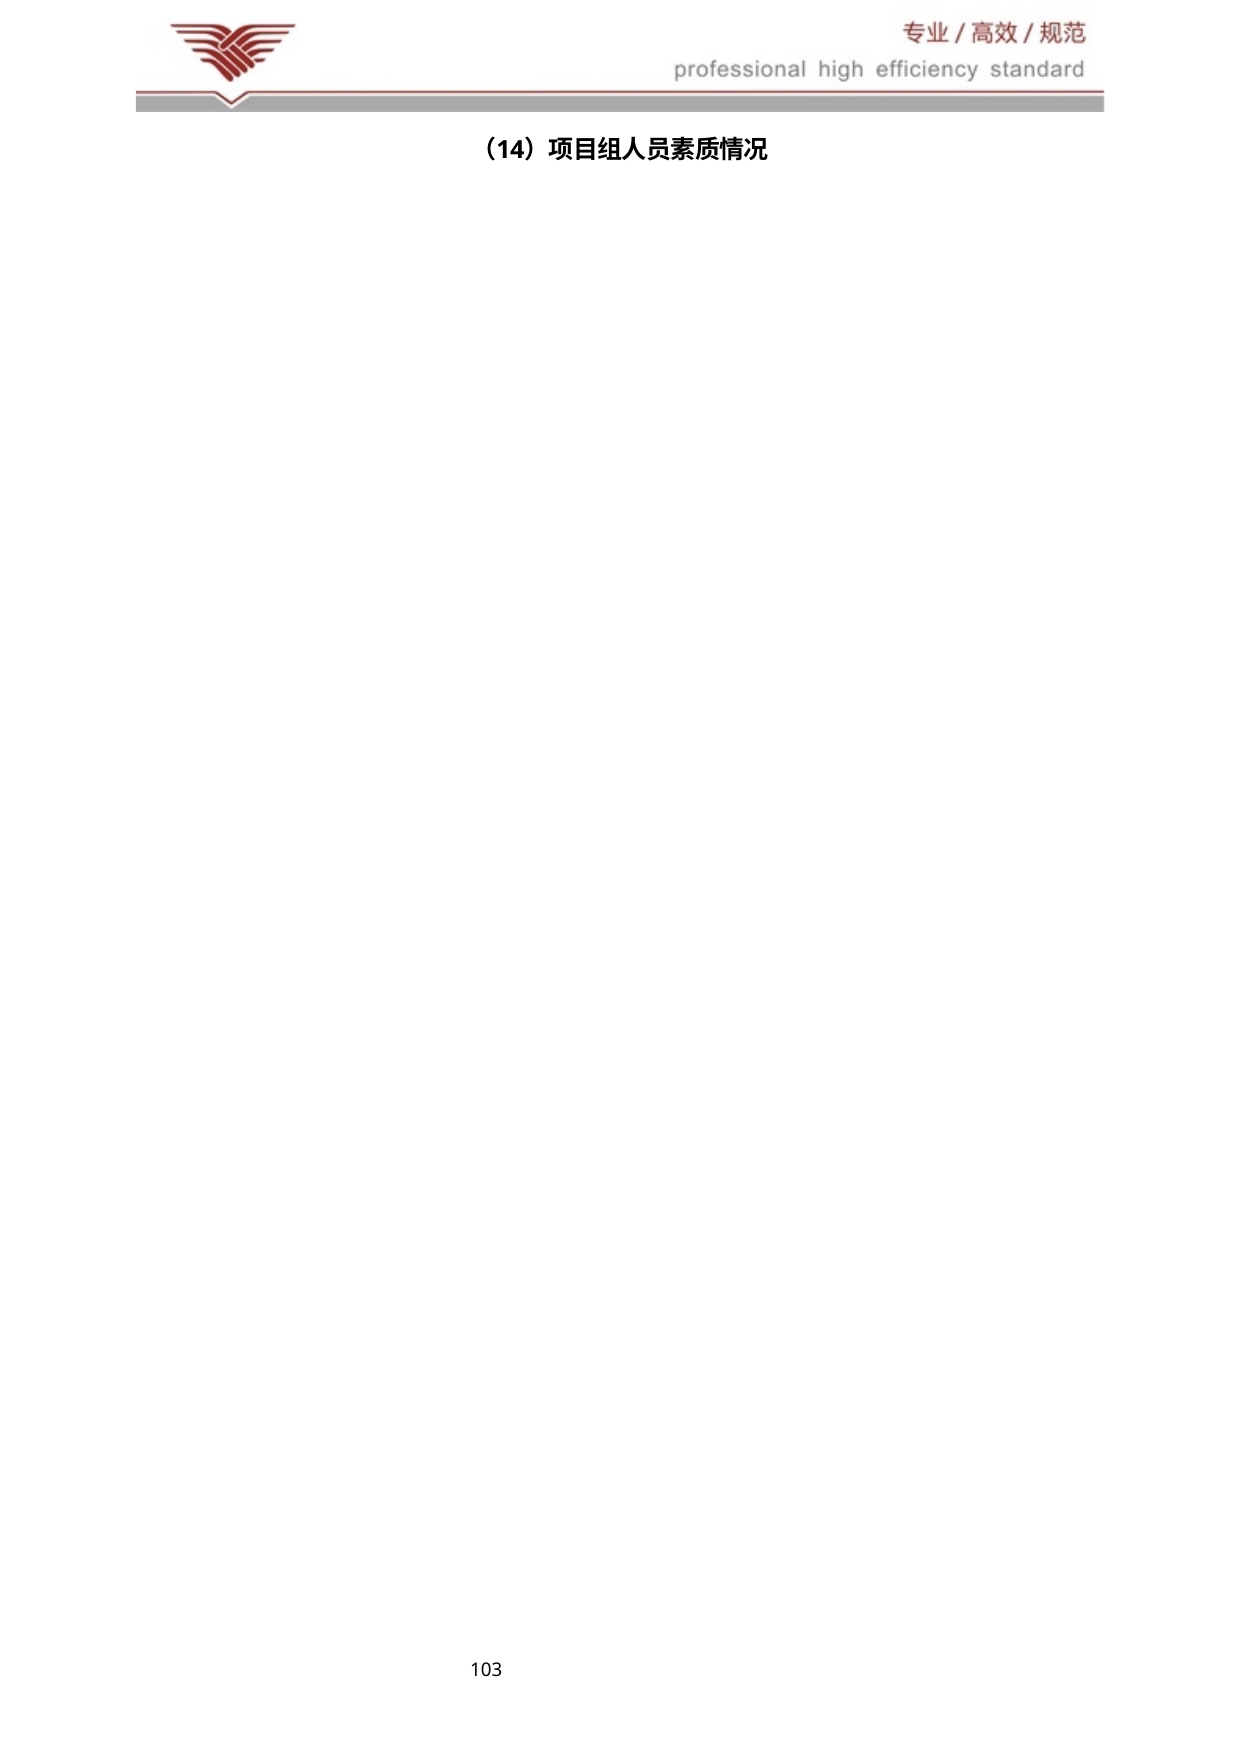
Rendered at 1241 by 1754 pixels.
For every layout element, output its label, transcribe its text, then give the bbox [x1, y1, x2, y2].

text （14）项目组人员素质情况 [130, 130, 1110, 166]
picture [135, 0, 1105, 112]
